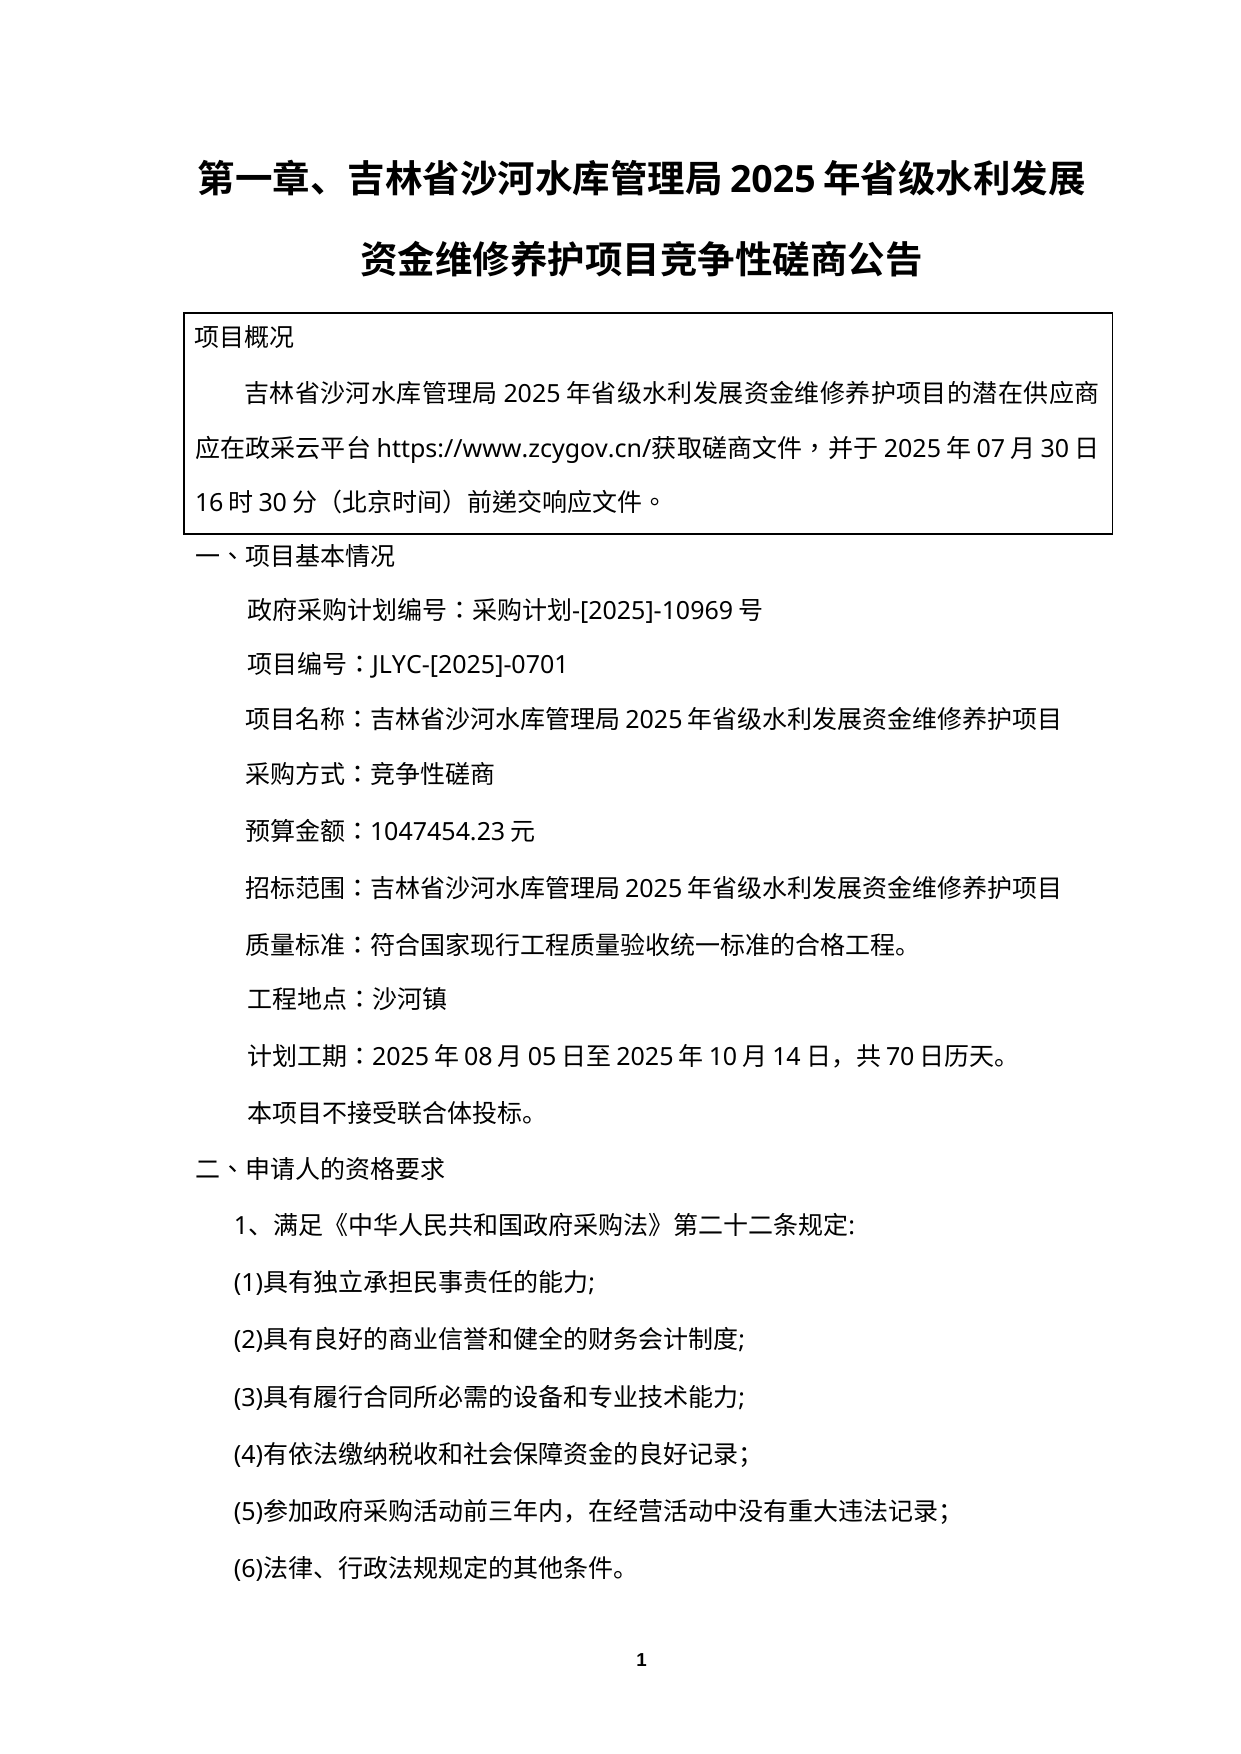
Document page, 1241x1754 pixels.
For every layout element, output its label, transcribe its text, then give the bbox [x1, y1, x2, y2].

text 计划工期：2025年08月05日至2025年10月14日，共70日历天。 [247, 1036, 1099, 1073]
text 二、申请人的资格要求 [195, 1151, 1099, 1185]
table_header 项目概况 吉林省沙河水库管理局2025年省级水利发展资金维修养护项目的潜在供应商应在政采云平台https://www.zcygov.cn/获取磋商文件，并于2025年07月30日16时30分（北京时间）前递交响应文件。 [185, 314, 1112, 533]
text (1)具有独立承担民事责任的能力; [234, 1262, 1099, 1299]
text 招标范围：吉林省沙河水库管理局2025年省级水利发展资金维修养护项目 [195, 868, 1079, 904]
text 本项目不接受联合体投标。 [247, 1093, 1099, 1129]
subtitle 第一章、吉林省沙河水库管理局2025年省级水利发展资金维修养护项目竞争性磋商公告 [184, 149, 1099, 285]
text (6)法律、行政法规规定的其他条件。 [234, 1549, 1099, 1585]
text 质量标准：符合国家现行工程质量验收统一标准的合格工程。 [245, 925, 1099, 961]
text (3)具有履行合同所必需的设备和专业技术能力; [234, 1377, 1099, 1413]
text 采购方式：竞争性磋商 [245, 757, 1099, 791]
text 工程地点：沙河镇 [247, 979, 1099, 1016]
text 项目编号：JLYC-[2025]-0701 [247, 646, 1099, 680]
text 一、项目基本情况 [195, 538, 1099, 572]
text 政府采购计划编号：采购计划-[2025]-10969号 [247, 592, 1099, 626]
text 1、满足《中华人民共和国政府采购法》第二十二条规定: [234, 1205, 1099, 1241]
text (4)有依法缴纳税收和社会保障资金的良好记录； [234, 1434, 1099, 1471]
text 预算金额：1047454.23元 [245, 811, 1099, 847]
text 项目名称：吉林省沙河水库管理局2025年省级水利发展资金维修养护项目 [245, 700, 1099, 736]
text (5)参加政府采购活动前三年内，在经营活动中没有重大违法记录； [234, 1492, 1099, 1528]
text (2)具有良好的商业信誉和健全的财务会计制度; [234, 1320, 1099, 1356]
